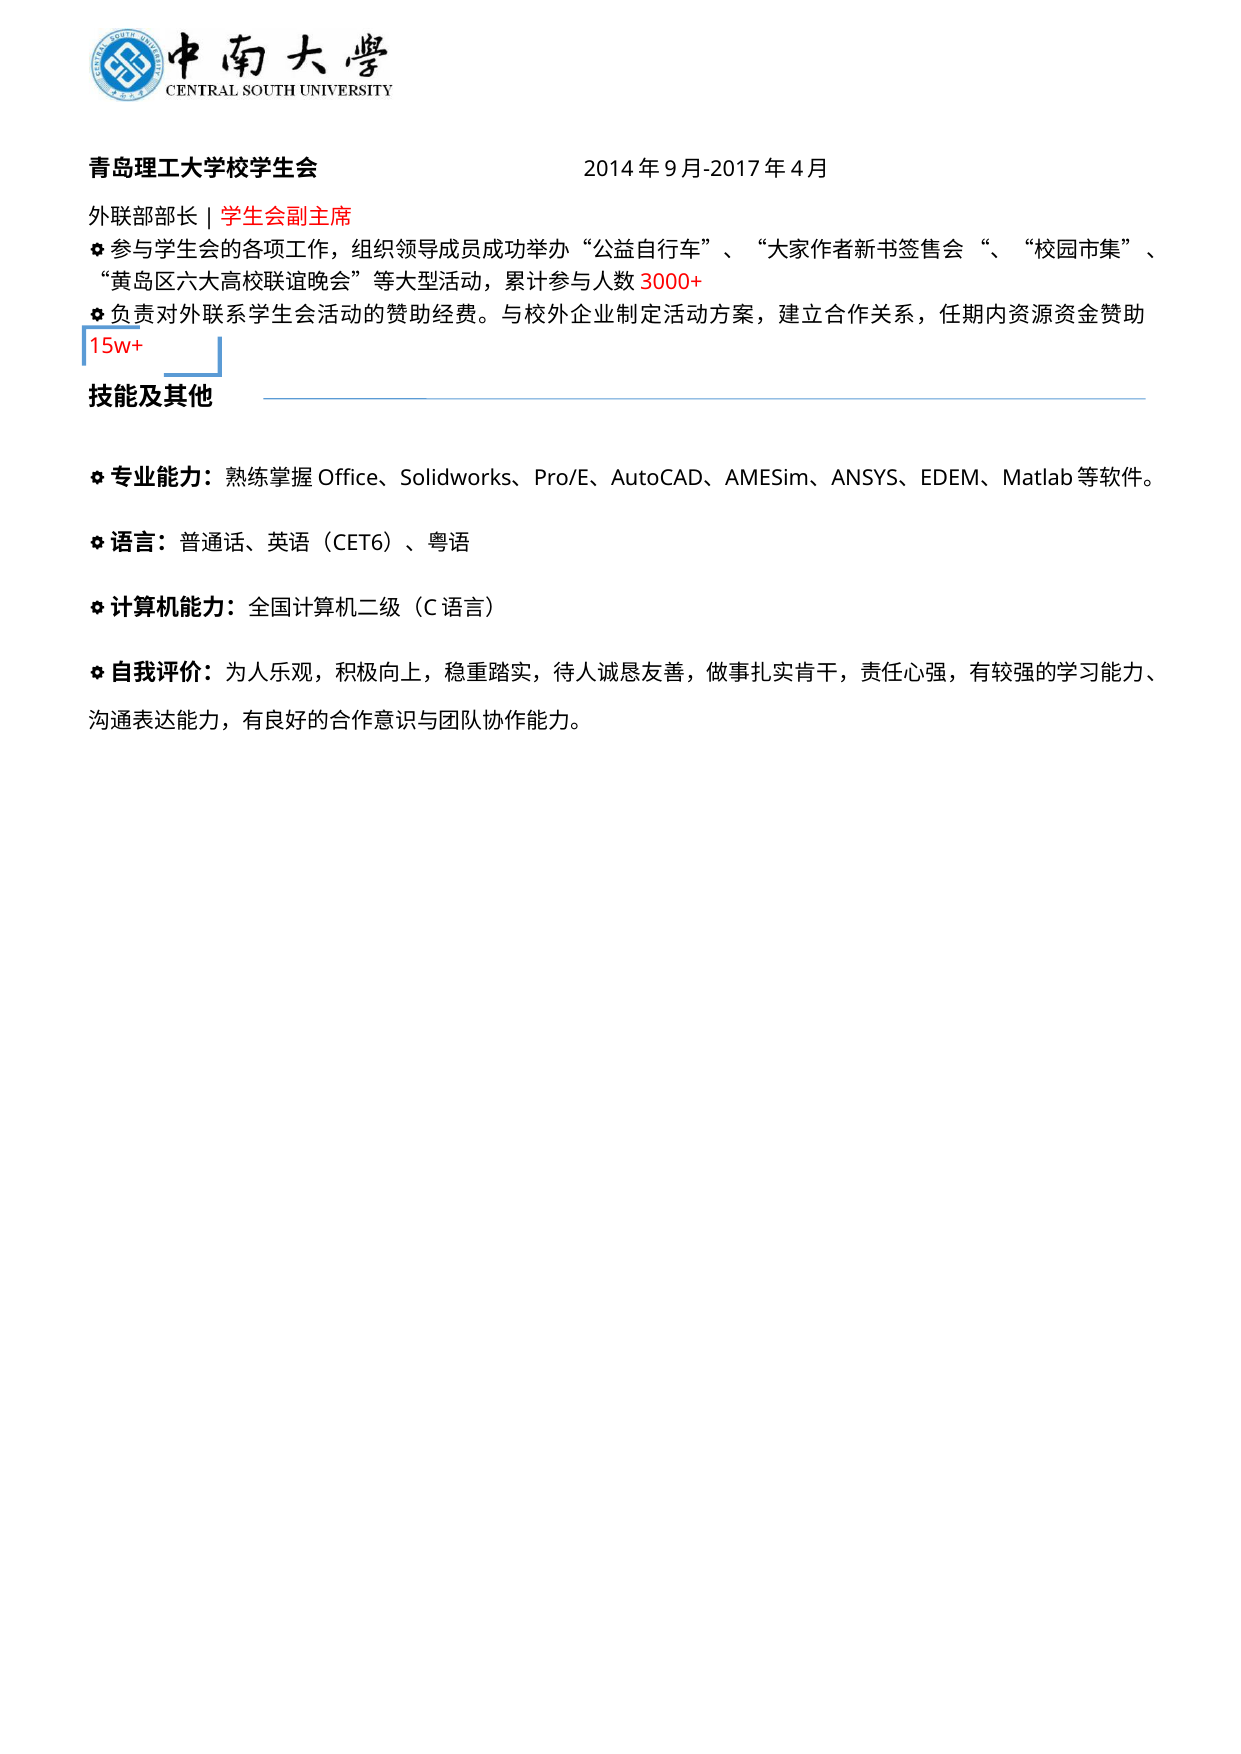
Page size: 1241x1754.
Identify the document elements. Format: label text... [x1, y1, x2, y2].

picture [89, 598, 105, 616]
list 计算机能力：全国计算机二级（C语言） [89, 573, 1146, 638]
list 自我评价：为人乐观，积极向上，稳重踏实，待人诚恳友善，做事扎实肯干，责任心强，有较强的学习能力、沟通表达能力，有良好的合作意识与团队协作能力。 [89, 638, 1146, 735]
picture [89, 305, 105, 323]
text 青岛理工大学校学生会 2014年9月-2017年4月 [89, 134, 1146, 199]
picture [89, 663, 105, 681]
picture [89, 468, 105, 486]
list 负责对外联系学生会活动的赞助经费。与校外企业制定活动方案，建立合作关系，任期内资源资金赞助15w+ [89, 297, 1146, 362]
list 语言：普通话、英语（CET6）、粤语 [89, 508, 1146, 573]
list 专业能力：熟练掌握 Office、Solidworks、Pro/E、AutoCAD、AMESim、ANSYS、EDEM、Matlab等软件。 [89, 443, 1146, 508]
picture [88, 28, 394, 102]
text 技能及其他 [89, 362, 1146, 427]
picture [89, 240, 105, 258]
picture [89, 533, 105, 551]
text 外联部部长 | 学生会副主席 [89, 199, 1146, 232]
list 参与学生会的各项工作，组织领导成员成功举办“公益自行车”、“大家作者新书签售会 “、“校园市集”、“黄岛区六大高校联谊晚会”等大型活动，累计参与人数3000+ [89, 232, 1146, 297]
